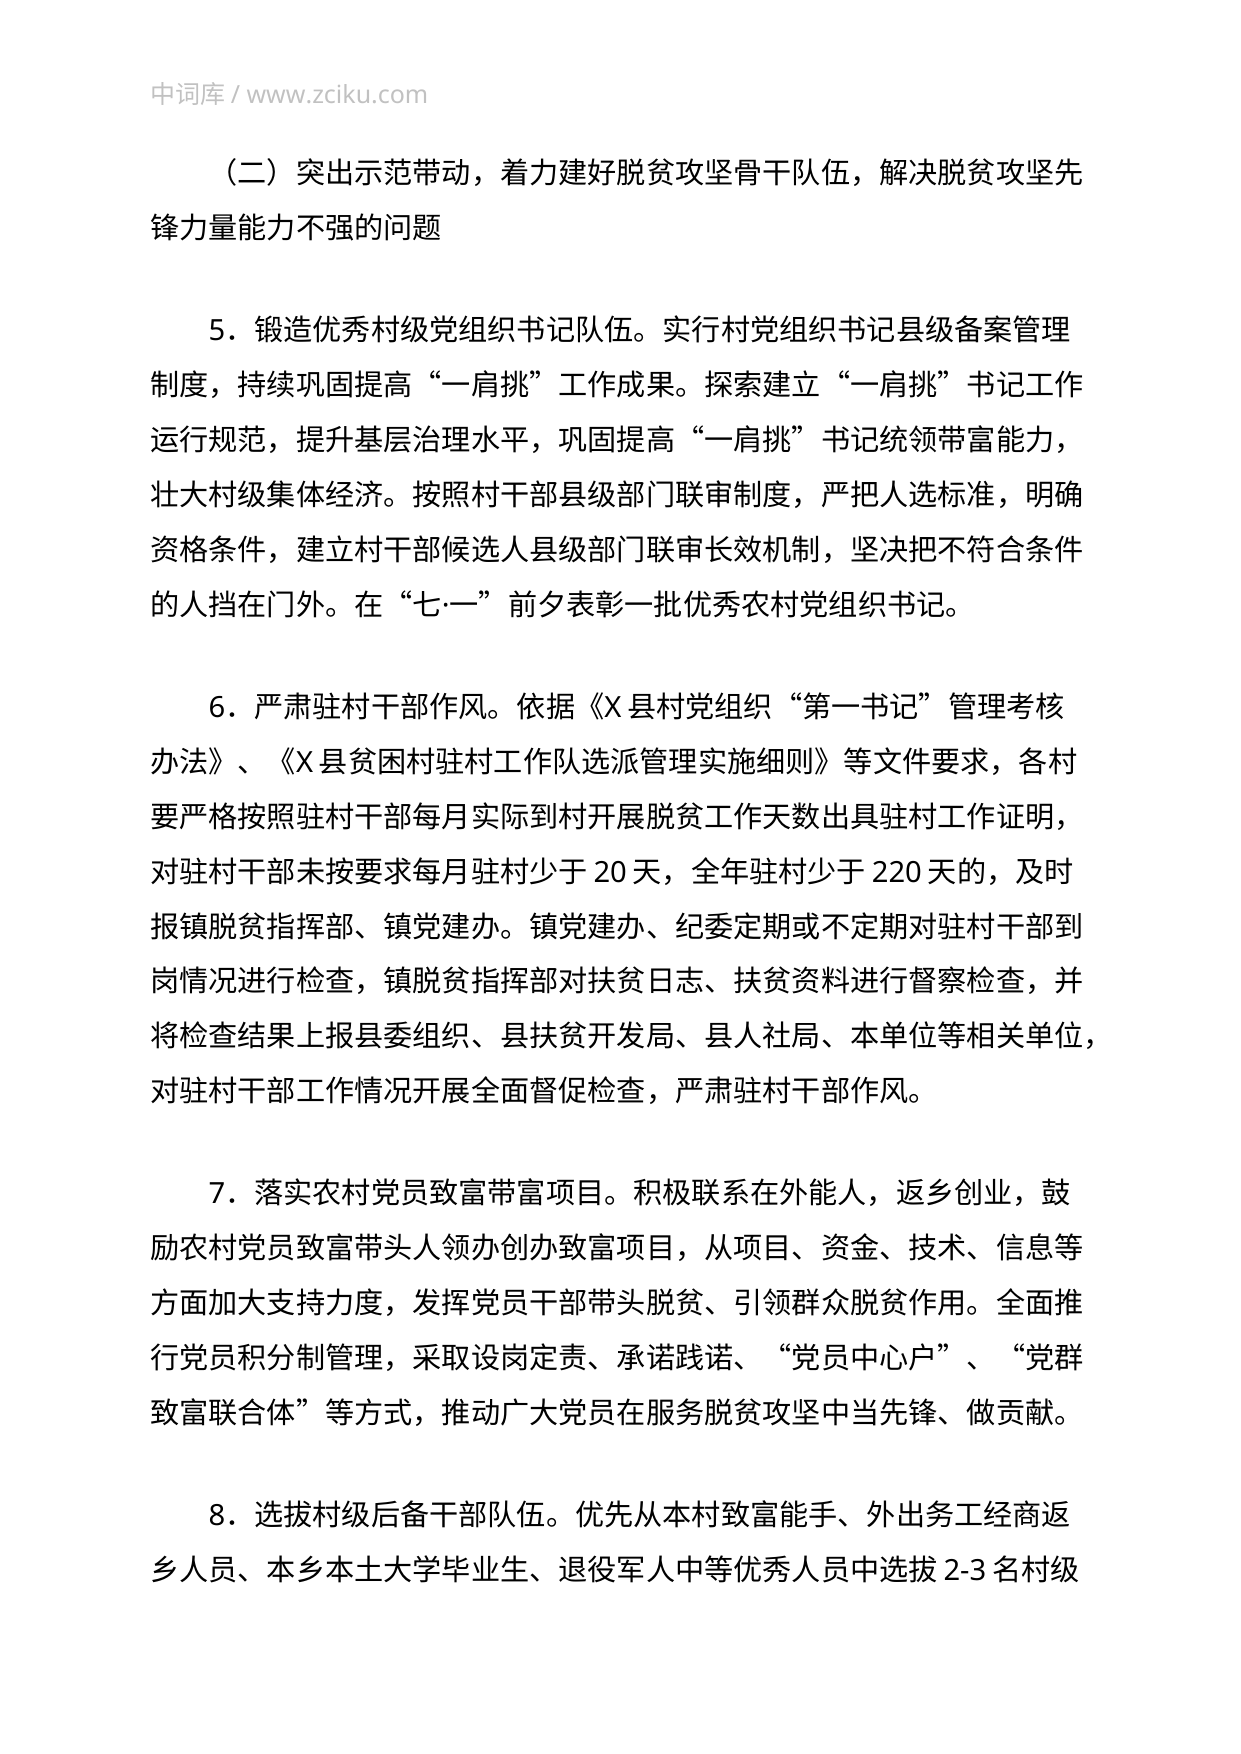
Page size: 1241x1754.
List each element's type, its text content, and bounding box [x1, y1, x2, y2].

text （二）突出示范带动，着力建好脱贫攻坚骨干队伍，解决脱贫攻坚先锋力量能力不强的问题 [150, 150, 1090, 247]
text 6．严肃驻村干部作风。依据《X县村党组织“第一书记”管理考核办法》、《X县贫困村驻村工作队选派管理实施细则》等文件要求，各村要严格按照驻村干部每月实际到村开展脱贫工作天数出具驻村工作证明，对驻村干部未按要求每月驻村少于20天，全年驻村少于220天的，及时报镇脱贫指挥部、镇党建办。镇党建办、纪委定期或不定期对驻村干部到岗情况进行检查，镇脱贫指挥部对扶贫日志、扶贫资料进行督察检查，并将检查结果上报县委组织、县扶贫开发局、县人社局、本单位等相关单位，对驻村干部工作情况开展全面督促检查，严肃驻村干部作风。 [150, 683, 1090, 1110]
text 7．落实农村党员致富带富项目。积极联系在外能人，返乡创业，鼓励农村党员致富带头人领办创办致富项目，从项目、资金、技术、信息等方面加大支持力度，发挥党员干部带头脱贫、引领群众脱贫作用。全面推行党员积分制管理，采取设岗定责、承诺践诺、“党员中心户”、“党群致富联合体”等方式，推动广大党员在服务脱贫攻坚中当先锋、做贡献。 [150, 1169, 1090, 1432]
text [150, 1491, 1090, 1588]
text 5．锻造优秀村级党组织书记队伍。实行村党组织书记县级备案管理制度，持续巩固提高“一肩挑”工作成果。探索建立“一肩挑”书记工作运行规范，提升基层治理水平，巩固提高“一肩挑”书记统领带富能力，壮大村级集体经济。按照村干部县级部门联审制度，严把人选标准，明确资格条件，建立村干部候选人县级部门联审长效机制，坚决把不符合条件的人挡在门外。在“七·一”前夕表彰一批优秀农村党组织书记。 [150, 307, 1090, 624]
